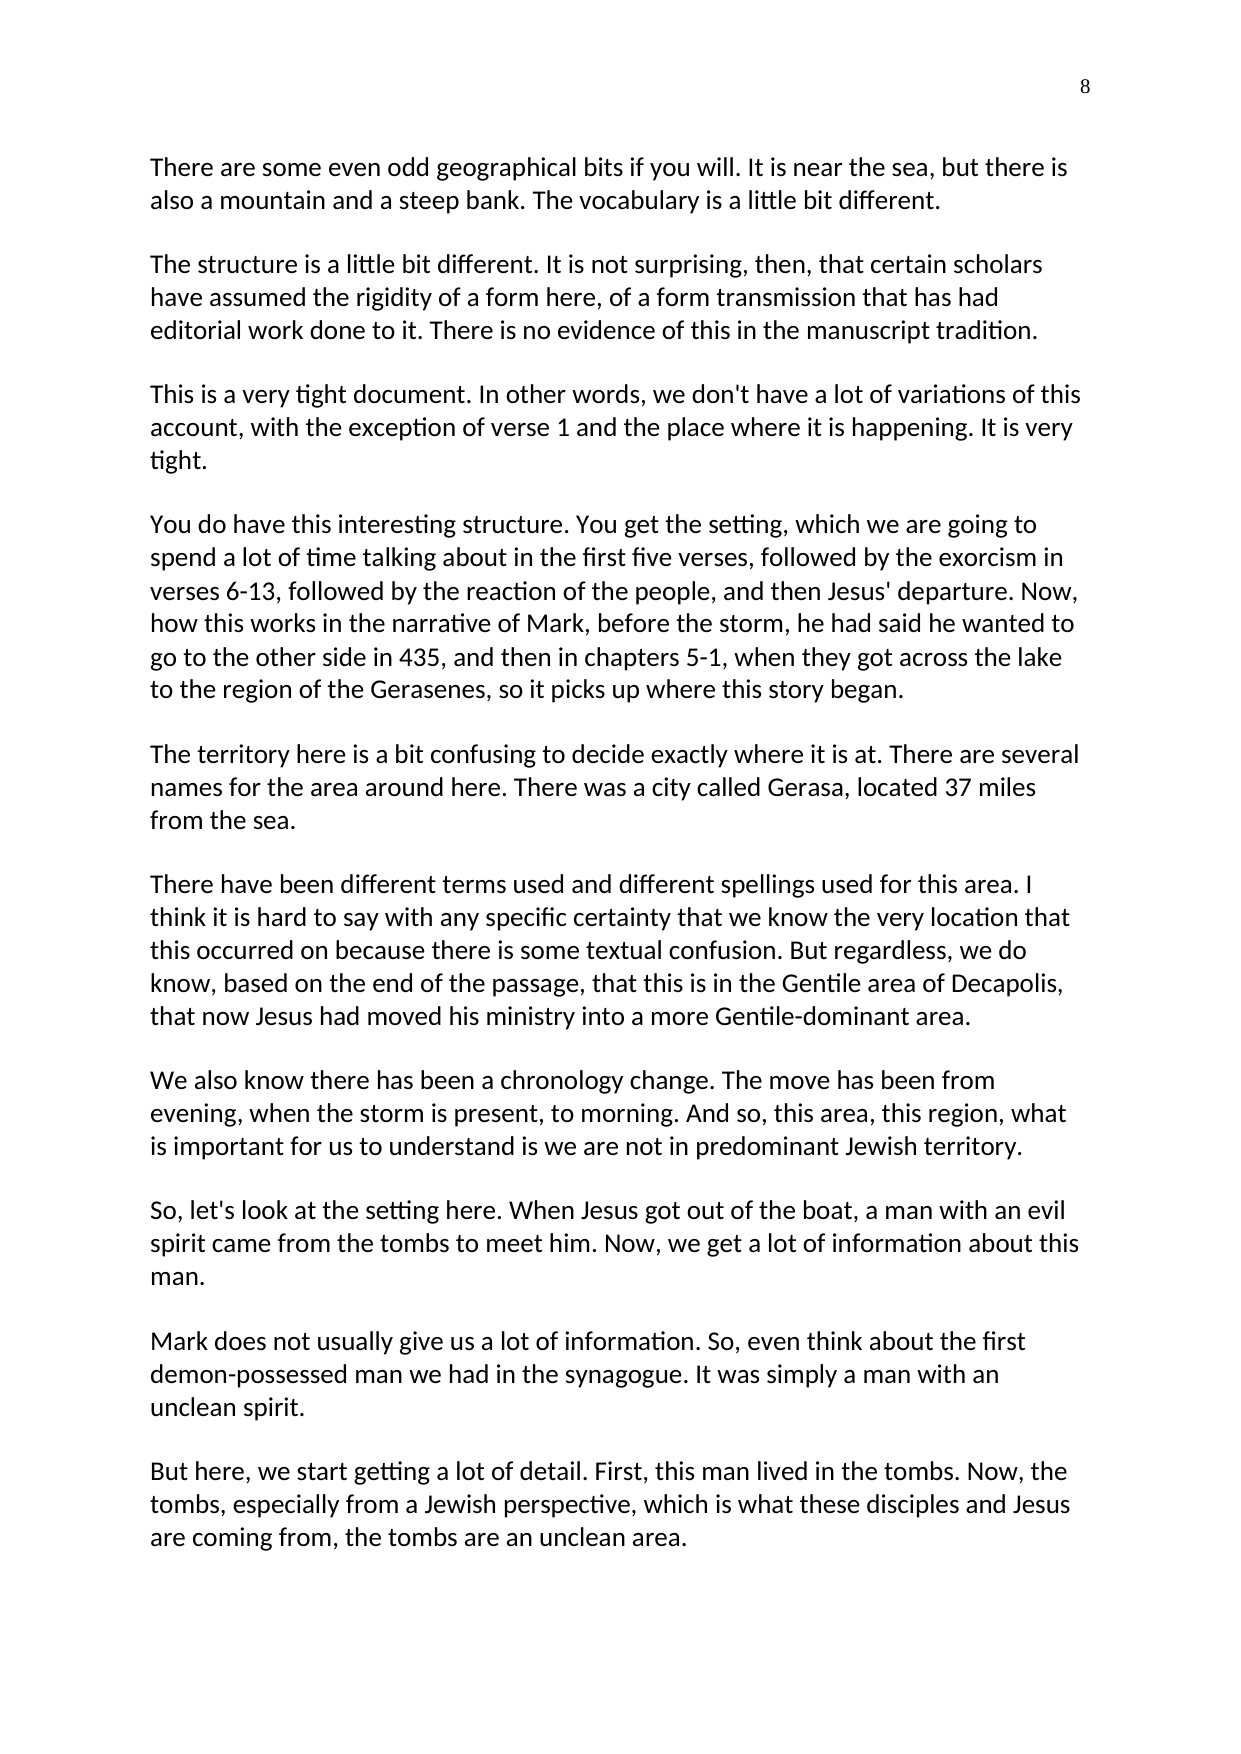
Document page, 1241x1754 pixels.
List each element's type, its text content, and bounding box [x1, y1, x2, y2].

text This is a very tight document. In other words, we don't have a lot of variations of this account, with the exception of verse 1 and the place where it is happening. It is very tight. [150, 377, 1090, 476]
text The territory here is a bit confusing to decide exactly where it is at. There are several names for the area around here. There was a city called Gerasa, located 37 miles from the sea. [150, 737, 1090, 836]
text But here, we start getting a lot of detail. First, this man lived in the tombs. Now, the tombs, especially from a Jewish perspective, which is what these disciples and Jesus are coming from, the tombs are an unclean area. [150, 1454, 1090, 1553]
text We also know there has been a chronology change. The move has been from evening, when the storm is present, to morning. And so, this area, this region, what is important for us to understand is we are not in predominant Jewish territory. [150, 1063, 1090, 1162]
text There are some even odd geographical bits if you will. It is near the sea, but there is also a mountain and a steep bank. The vocabulary is a little bit different. [150, 150, 1090, 216]
text There have been different terms used and different spellings used for this area. I think it is hard to say with any specific certainty that we know the very location that this occurred on because there is some textual confusion. But regardless, we do know, based on the end of the passage, that this is in the Gentile area of Decapolis, that now Jesus had moved his ministry into a more Gentile-dominant area. [150, 867, 1090, 1032]
text The structure is a little bit different. It is not surprising, then, that certain scholars have assumed the rigidity of a form here, of a form transmission that has had editorial work done to it. There is no evidence of this in the manuscript tradition. [150, 247, 1090, 346]
text Mark does not usually give us a lot of information. So, even think about the first demon-possessed man we had in the synagogue. It was simply a man with an unclean spirit. [150, 1324, 1090, 1423]
text You do have this interesting structure. You get the setting, which we are going to spend a lot of time talking about in the first five verses, followed by the exorcism in verses 6-13, followed by the reaction of the people, and then Jesus' departure. Now, how this works in the narrative of Mark, before the storm, he had said he wanted to go to the other side in 435, and then in chapters 5-1, when they got across the lake to the region of the Gerasenes, so it picks up where this story began. [150, 508, 1090, 706]
text So, let's look at the setting here. When Jesus got out of the boat, a man with an evil spirit came from the tombs to meet him. Now, we get a lot of information about this man. [150, 1193, 1090, 1293]
